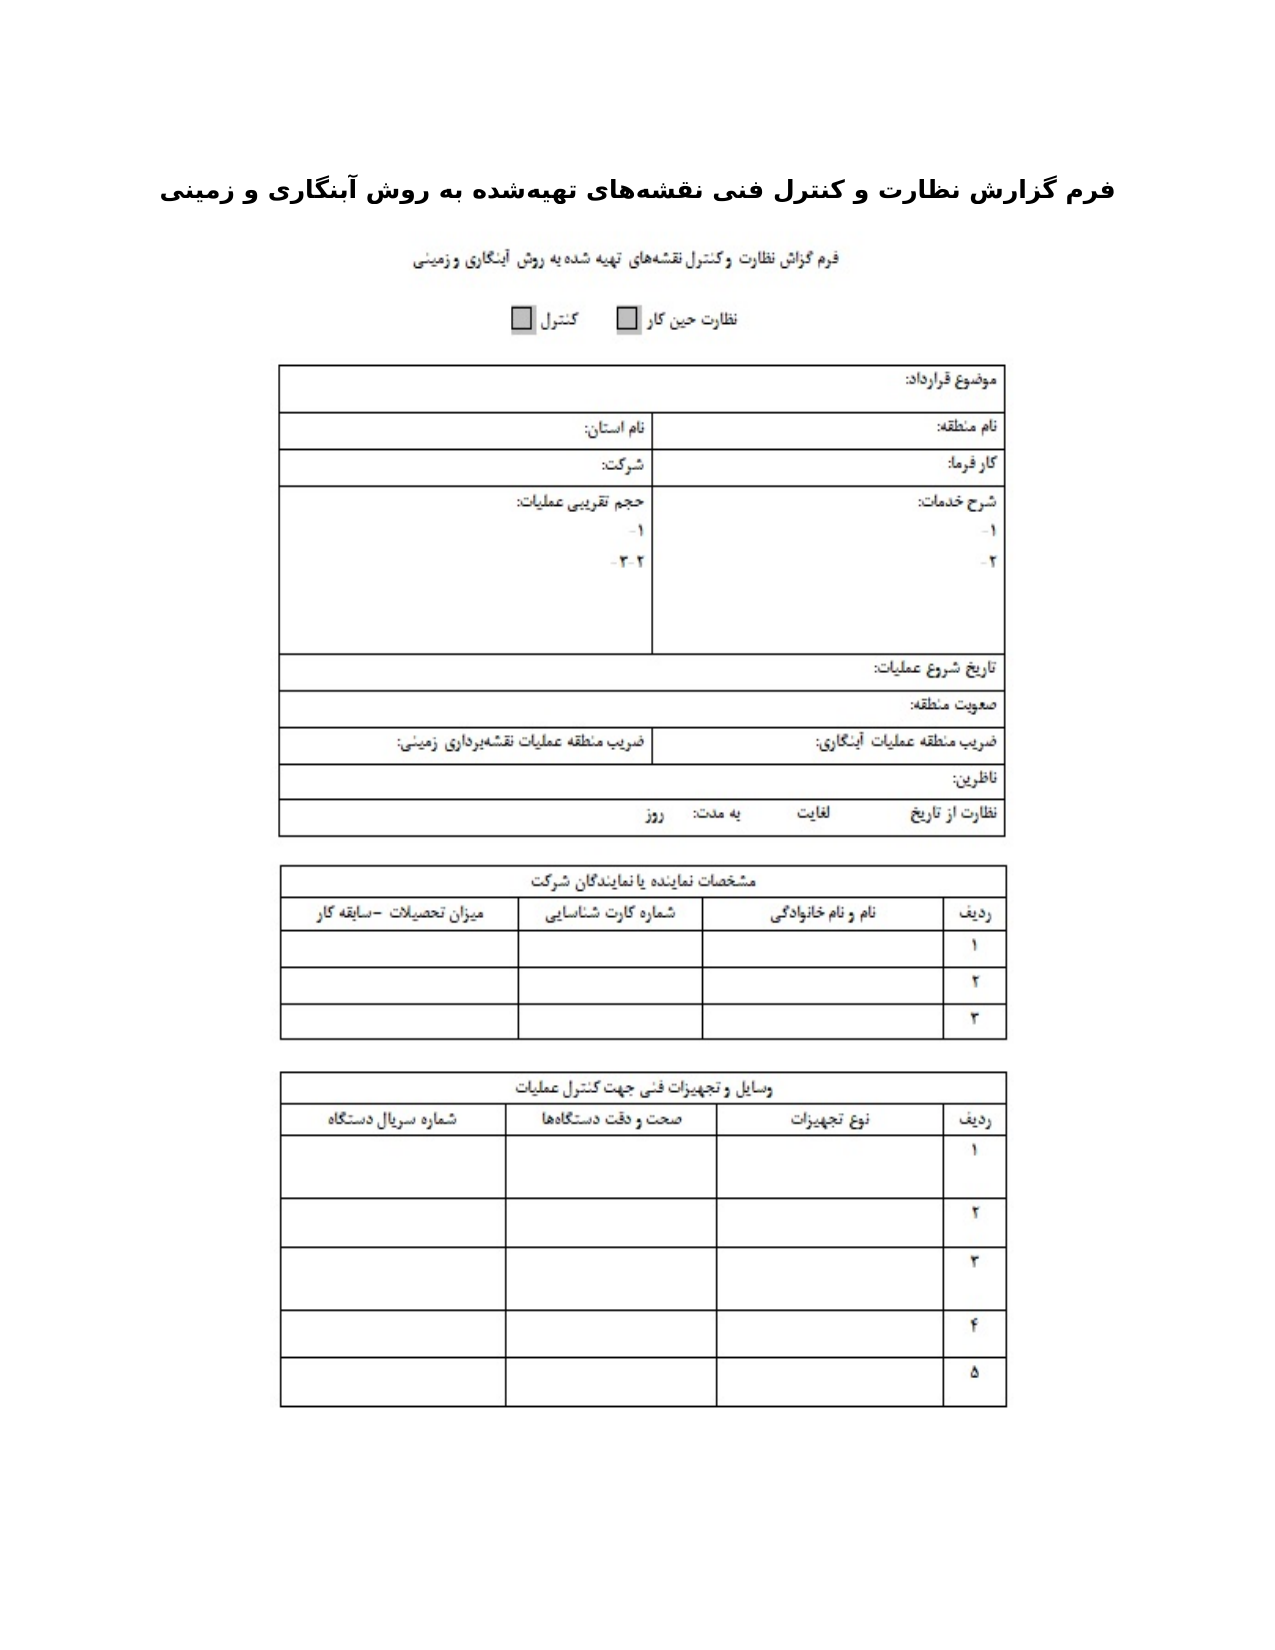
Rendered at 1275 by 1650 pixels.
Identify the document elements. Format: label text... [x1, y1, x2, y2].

picture [233, 204, 1042, 1455]
